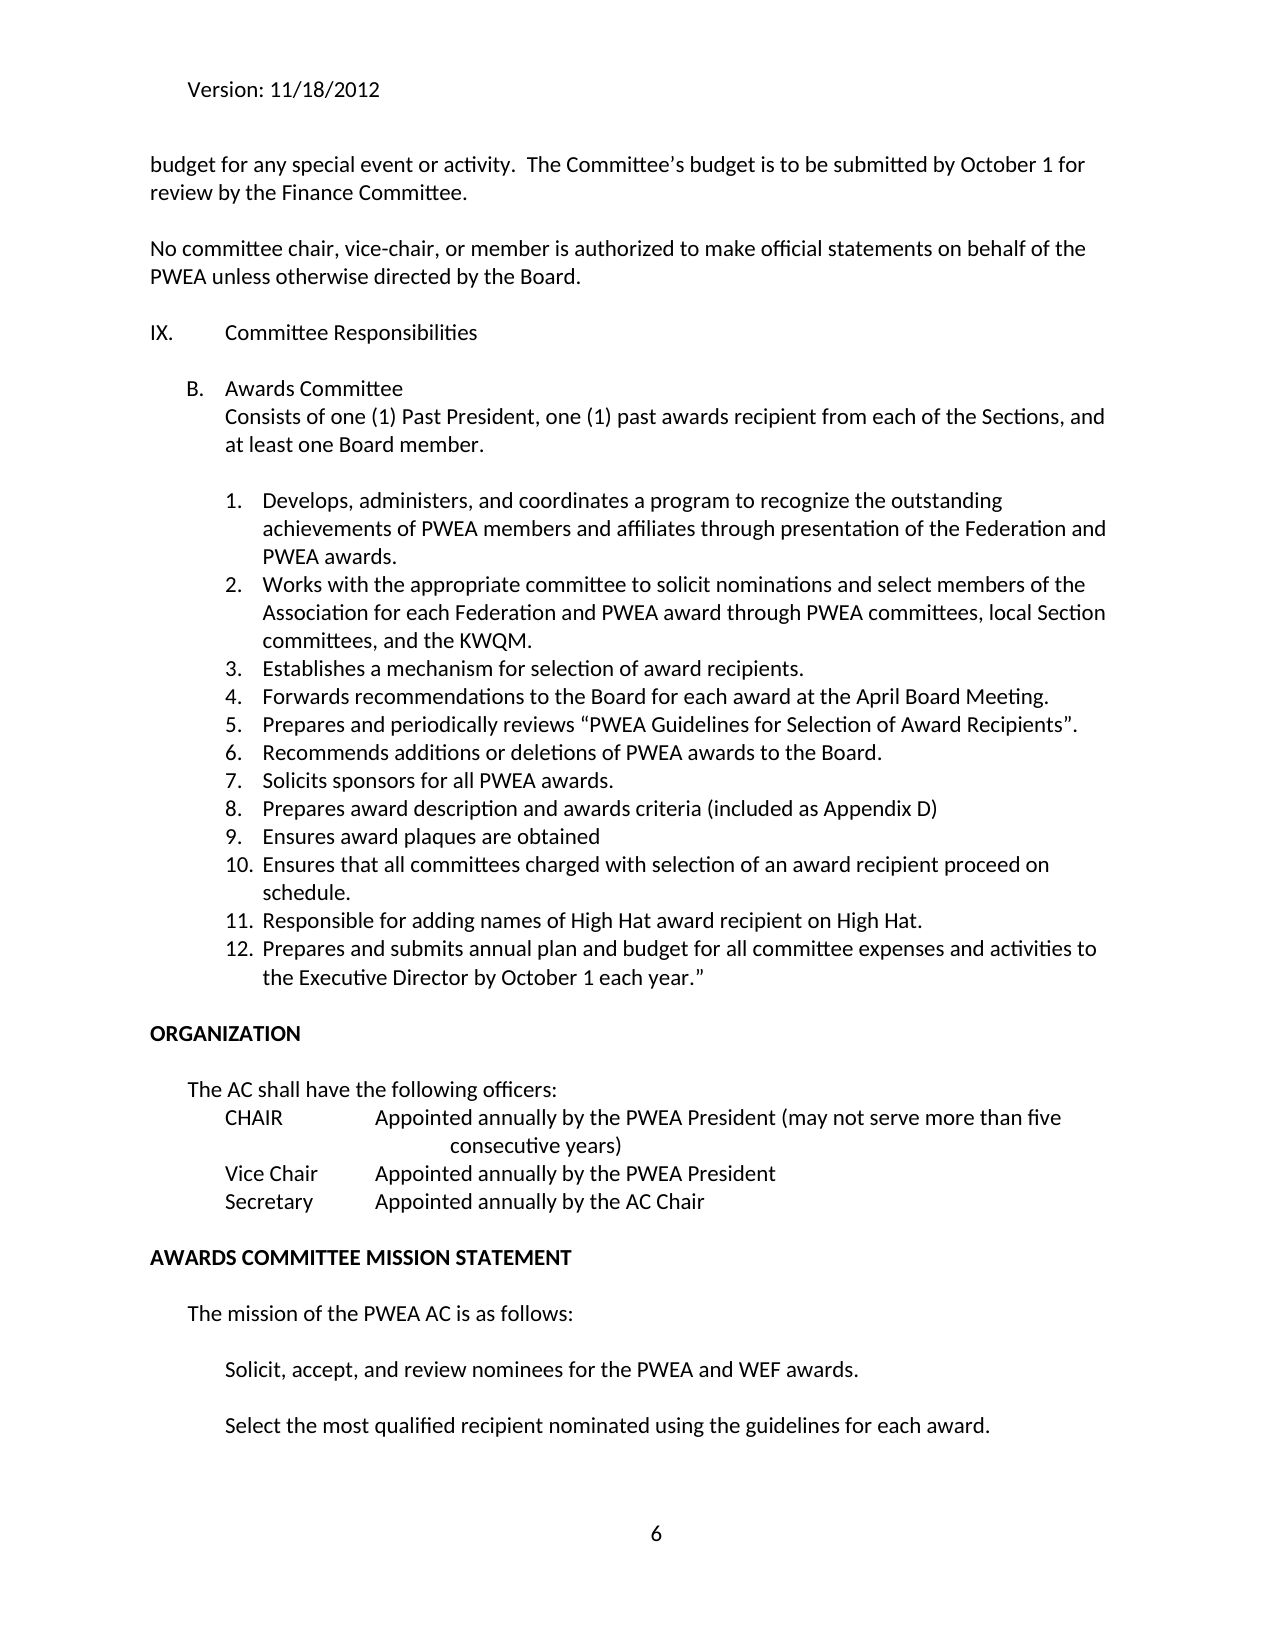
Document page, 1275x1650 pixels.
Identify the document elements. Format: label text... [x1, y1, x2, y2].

text IX. Committee Responsibilities [150, 318, 1125, 346]
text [150, 150, 1125, 206]
list Recommends additions or deletions of PWEA awards to the Board. [225, 738, 1125, 766]
list Ensures award plaques are obtained [225, 822, 1125, 851]
list Establishes a mechanism for selection of award recipients. [225, 654, 1125, 682]
text No committee chair, vice-chair, or member is authorized to make official statements on behalf of the PWEA unless otherwise directed by the Board. [150, 234, 1125, 290]
list Develops, administers, and coordinates a program to recognize the outstanding achievements of PWEA members and affiliates through presentation of the Federation and PWEA awards. [225, 486, 1125, 570]
list Responsible for adding names of High Hat award recipient on High Hat. [225, 907, 1125, 934]
text The AC shall have the following officers: [150, 1075, 1125, 1103]
text Secretary Appointed annually by the AC Chair [150, 1187, 1125, 1215]
text ORGANIZATION [150, 1019, 1125, 1047]
list Solicits sponsors for all PWEA awards. [225, 766, 1125, 794]
text Consists of one (1) Past President, one (1) past awards recipient from each of the Sections, and at least one Board member. [225, 402, 1125, 458]
text The mission of the PWEA AC is as follows: [150, 1299, 1125, 1327]
text Select the most qualified recipient nominated using the guidelines for each award. [150, 1411, 1125, 1439]
text CHAIR Appointed annually by the PWEA President (may not serve more than five consecutive years) [150, 1103, 1125, 1159]
text B. Awards Committee [150, 374, 1125, 402]
list Ensures that all committees charged with selection of an award recipient proceed on schedule. [225, 851, 1125, 907]
list Prepares and periodically reviews “PWEA Guidelines for Selection of Award Recipients”. [225, 710, 1125, 738]
text Solicit, accept, and review nominees for the PWEA and WEF awards. [150, 1355, 1125, 1383]
text AWARDS COMMITTEE MISSION STATEMENT [150, 1243, 1125, 1271]
text Vice Chair Appointed annually by the PWEA President [150, 1159, 1125, 1187]
list Works with the appropriate committee to solicit nominations and select members of the Association for each Federation and PWEA award through PWEA committees, local Section committees, and the KWQM. [225, 570, 1125, 654]
list Forwards recommendations to the Board for each award at the April Board Meeting. [225, 682, 1125, 710]
list Prepares and submits annual plan and budget for all committee expenses and activities to the Executive Director by October 1 each year.” [225, 934, 1125, 991]
list Prepares award description and awards criteria (included as Appendix D) [225, 794, 1125, 822]
